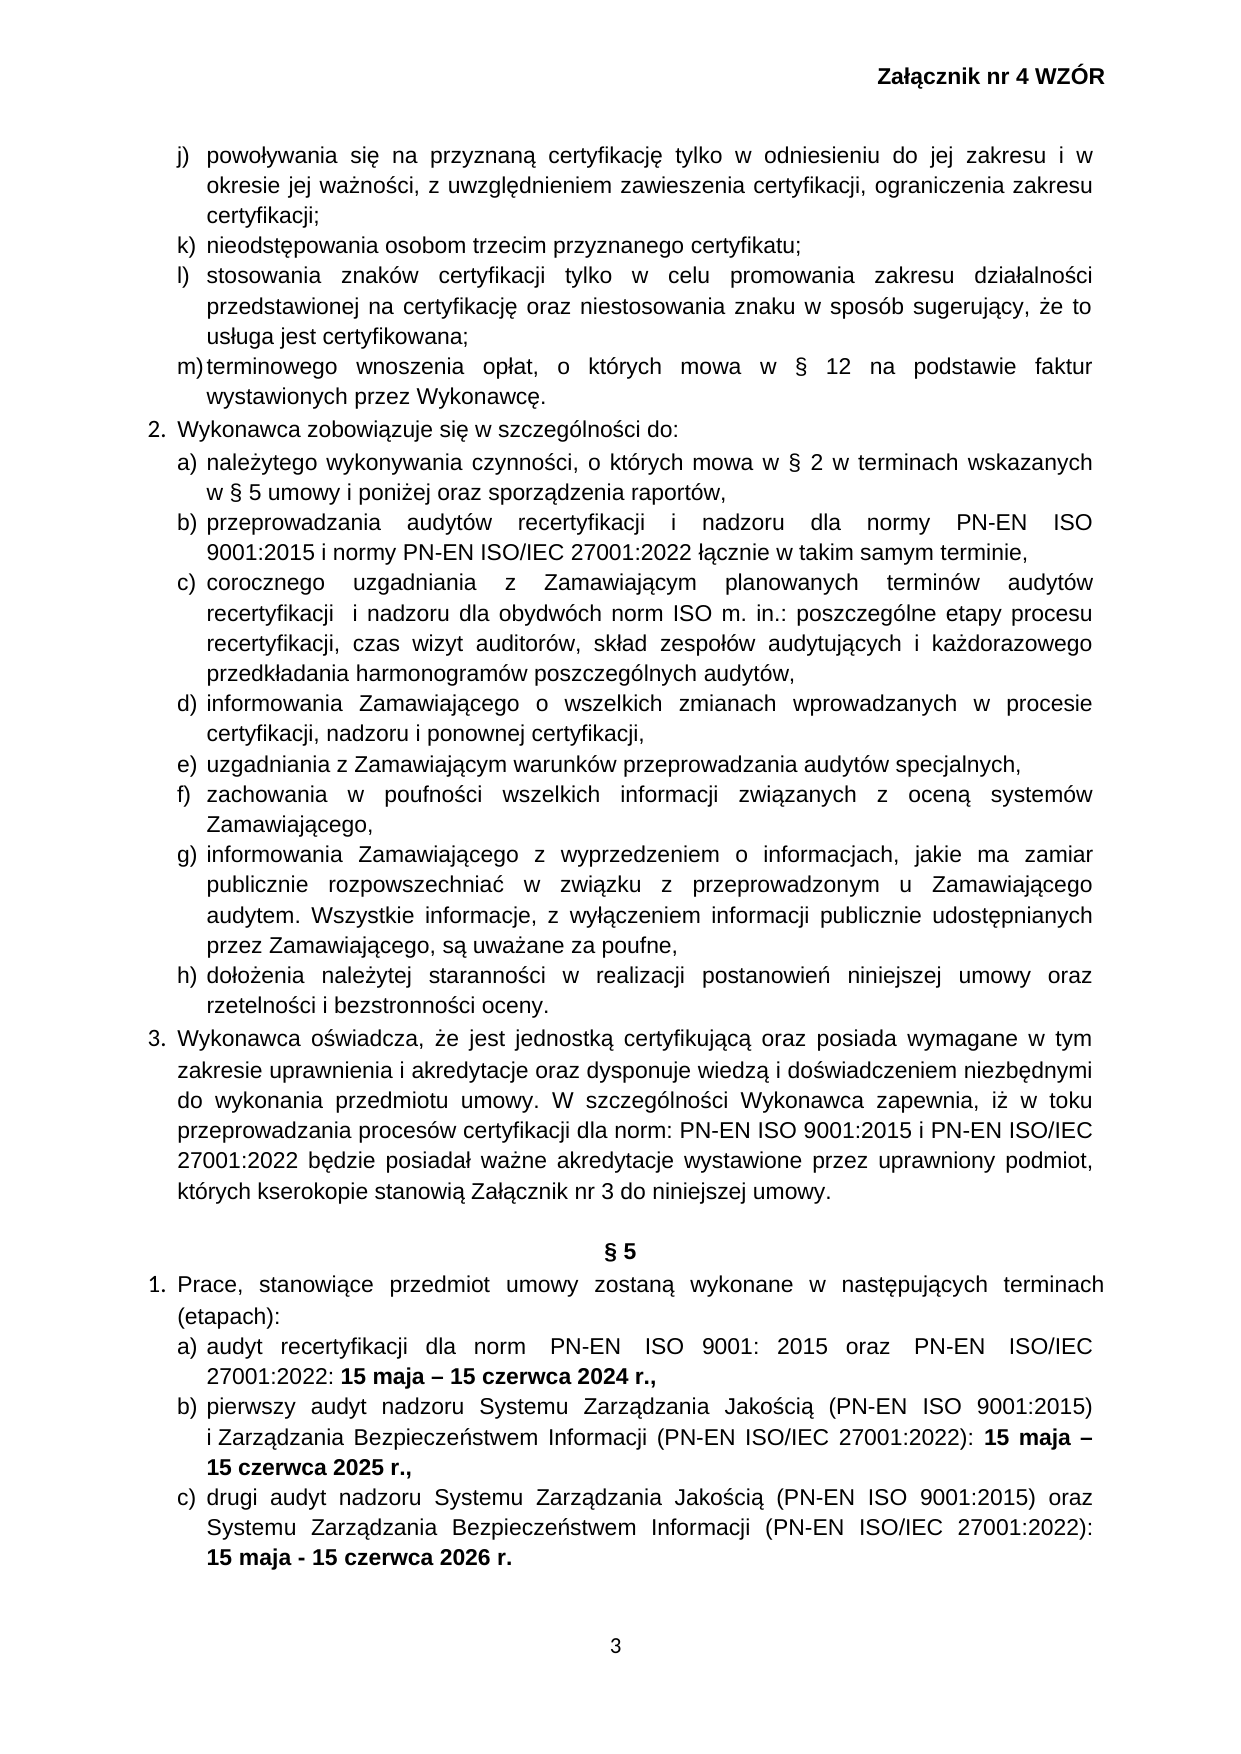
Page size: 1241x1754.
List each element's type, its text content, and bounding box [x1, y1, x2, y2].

list pierwszy audyt nadzoru Systemu Zarządzania Jakością (PN-EN ISO 9001:2015) i Zarządzania Bezpieczeństwem Informacji (PN-EN ISO/IEC 27001:2022): 15 maja – 15 czerwca 2025 r., [177, 1393, 1093, 1480]
list informowania Zamawiającego o wszelkich zmianach wprowadzanych w procesie certyfikacji, nadzoru i ponownej certyfikacji, [177, 690, 1093, 747]
list corocznego uzgadniania z Zamawiającym planowanych terminów audytów recertyfikacji i nadzoru dla obydwóch norm ISO m. in.: poszczególne etapy procesu recertyfikacji, czas wizyt auditorów, skład zespołów audytujących i każdorazowego przedkładania harmonogramów poszczególnych audytów, [177, 569, 1093, 686]
list Prace, stanowiące przedmiot umowy zostaną wykonane w następujących terminach (etapach): [147, 1268, 1105, 1329]
list Wykonawca zobowiązuje się w szczególności do: [147, 413, 1105, 444]
list audyt recertyfikacji dla norm PN-EN ISO 9001: 2015 oraz PN-EN ISO/IEC 27001:2022: 15 maja – 15 czerwca 2024 r., [177, 1333, 1093, 1389]
list informowania Zamawiającego z wyprzedzeniem o informacjach, jakie ma zamiar publicznie rozpowszechniać w związku z przeprowadzonym u Zamawiającego audytem. Wszystkie informacje, z wyłączeniem informacji publicznie udostępnianych przez Zamawiającego, są uważane za poufne, [177, 841, 1093, 958]
list drugi audyt nadzoru Systemu Zarządzania Jakością (PN-EN ISO 9001:2015) oraz Systemu Zarządzania Bezpieczeństwem Informacji (PN-EN ISO/IEC 27001:2022): 15 maja - 15 czerwca 2026 r. [177, 1484, 1093, 1571]
list powoływania się na przyznaną certyfikację tylko w odniesieniu do jej zakresu i w okresie jej ważności, z uwzględnieniem zawieszenia certyfikacji, ograniczenia zakresu certyfikacji; [177, 142, 1093, 228]
list terminowego wnoszenia opłat, o których mowa w § 12 na podstawie faktur wystawionych przez Wykonawcę. [177, 353, 1093, 410]
list należytego wykonywania czynności, o których mowa w § 2 w terminach wskazanych w § 5 umowy i poniżej oraz sporządzenia raportów, [177, 448, 1093, 505]
list nieodstępowania osobom trzecim przyznanego certyfikatu; [177, 232, 1105, 259]
list dołożenia należytej staranności w realizacji postanowień niniejszej umowy oraz rzetelności i bezstronności oceny. [177, 962, 1092, 1019]
list stosowania znaków certyfikacji tylko w celu promowania zakresu działalności przedstawionej na certyfikację oraz niestosowania znaku w sposób sugerujący, że to usługa jest certyfikowana; [177, 262, 1092, 349]
list uzgadniania z Zamawiającym warunków przeprowadzania audytów specjalnych, [177, 751, 1105, 777]
list przeprowadzania audytów recertyfikacji i nadzoru dla normy PN-EN ISO 9001:2015 i normy PN-EN ISO/IEC 27001:2022 łącznie w takim samym terminie, [177, 509, 1093, 566]
list zachowania w poufności wszelkich informacji związanych z oceną systemów Zamawiającego, [177, 781, 1093, 837]
subtitle § 5 [559, 1238, 681, 1264]
list Wykonawca oświadcza, że jest jednostką certyfikującą oraz posiada wymagane w tym zakresie uprawnienia i akredytacje oraz dysponuje wiedzą i doświadczeniem niezbędnymi do wykonania przedmiotu umowy. W szczególności Wykonawca zapewnia, iż w toku przeprowadzania procesów certyfikacji dla norm: PN-EN ISO 9001:2015 i PN-EN ISO/IEC 27001:2022 będzie posiadał ważne akredytacje wystawione przez uprawniony podmiot, których kserokopie stanowią Załącznik nr 3 do niniejszej umowy. [147, 1022, 1093, 1204]
